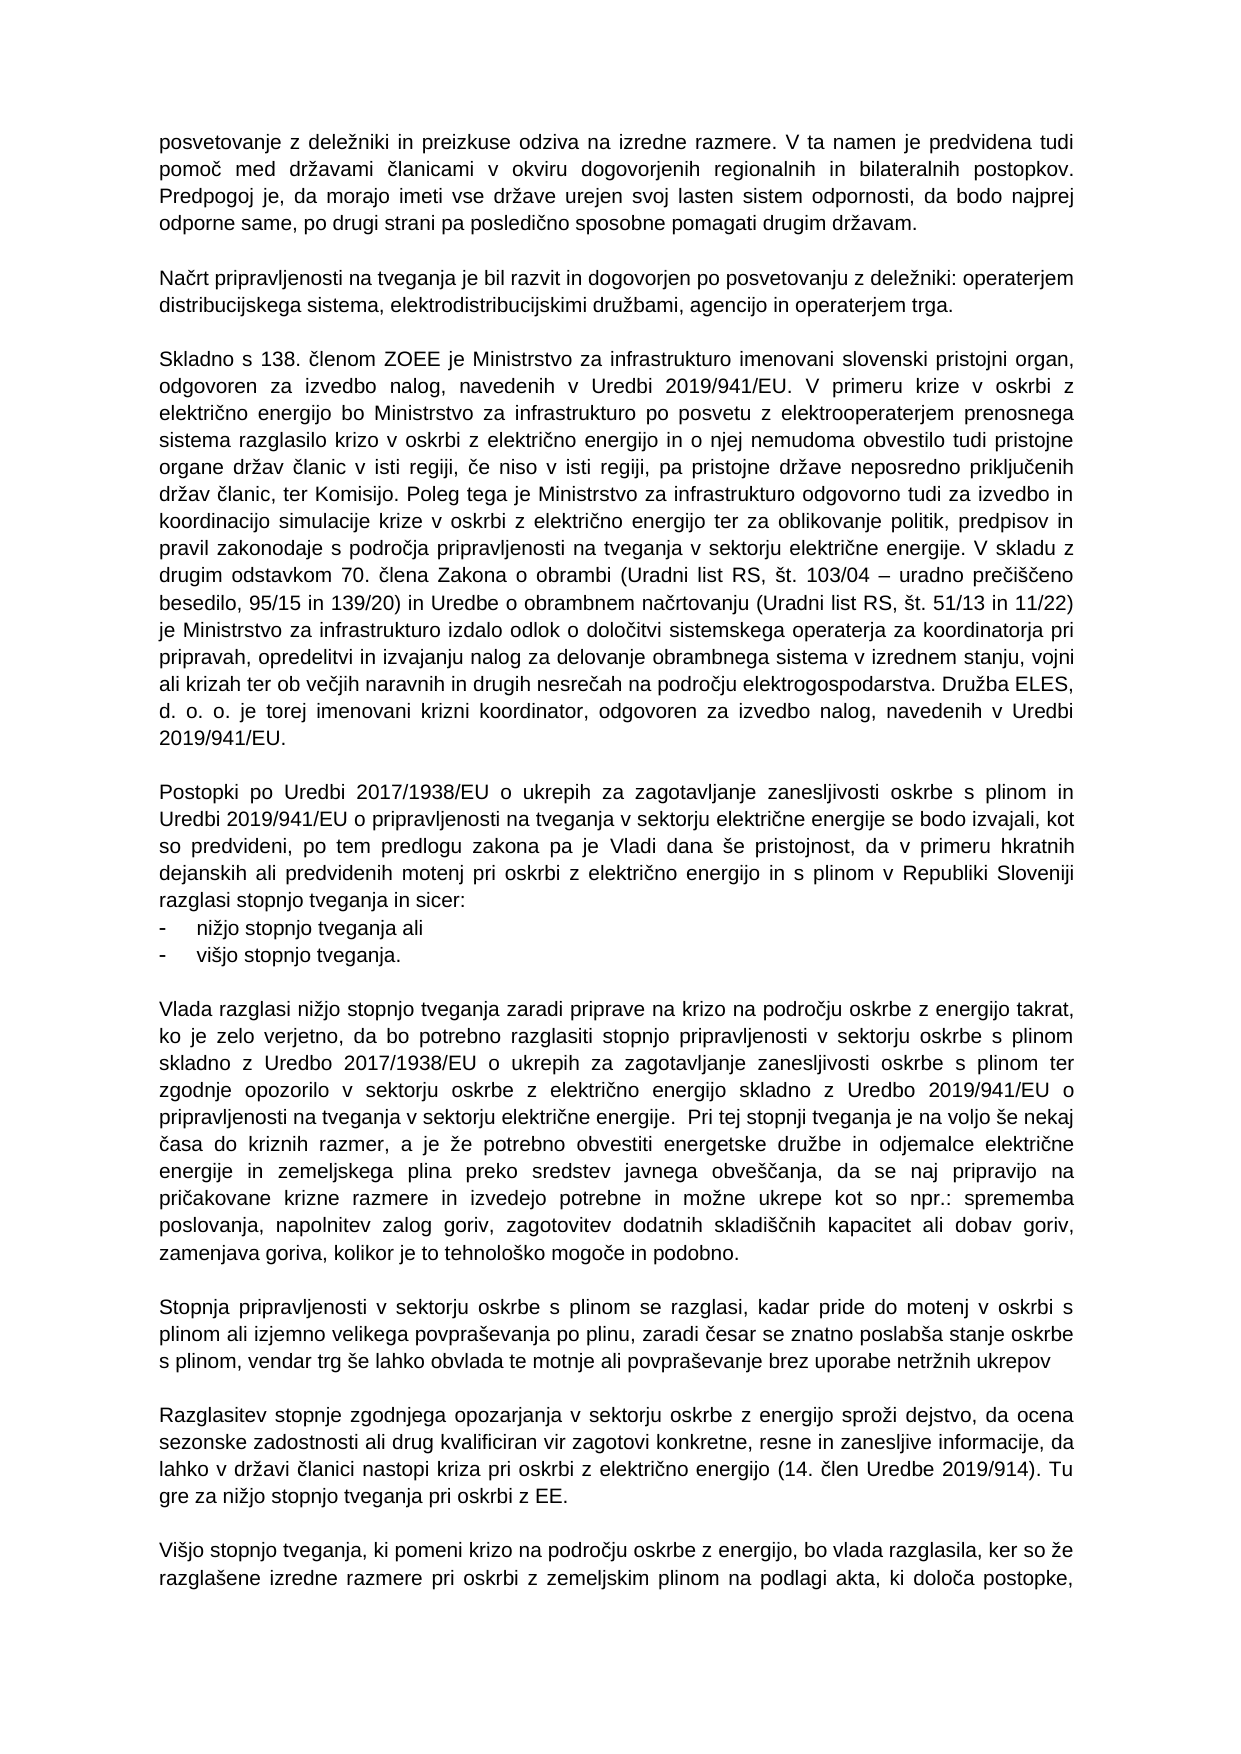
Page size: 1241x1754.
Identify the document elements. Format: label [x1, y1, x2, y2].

table_cell [148, 128, 1240, 1590]
